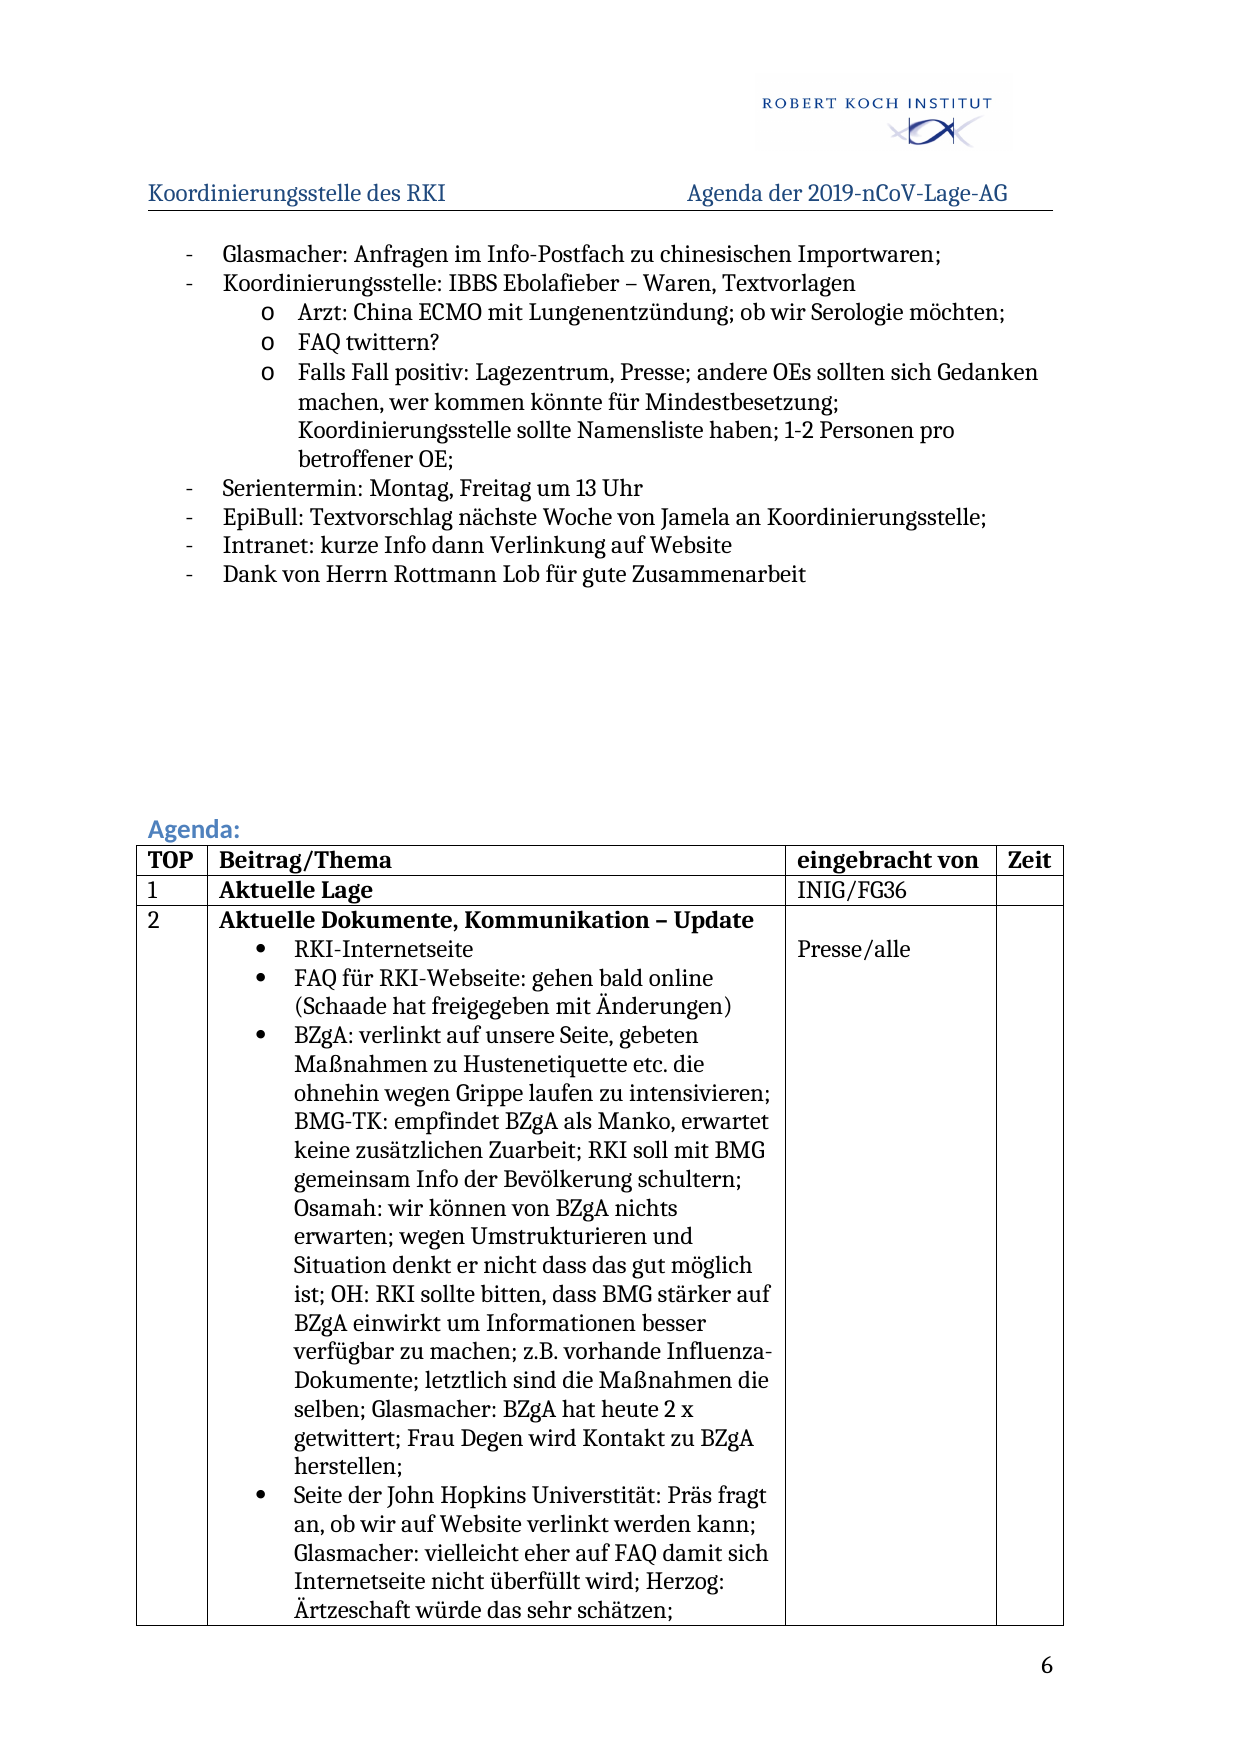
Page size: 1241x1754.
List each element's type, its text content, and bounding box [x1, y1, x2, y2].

list FAQ twittern? [260, 328, 1053, 358]
list Serientermin: Montag, Freitag um 13 Uhr [185, 474, 1053, 503]
table_cell 1 [137, 876, 207, 905]
list EpiBull: Textvorschlag nächste Woche von Jamela an Koordinierungsstelle; [185, 503, 1053, 531]
list Koordinierungsstelle: IBBS Ebolafieber – Waren, Textvorlagen [185, 269, 1053, 298]
table_header Zeit [997, 846, 1063, 875]
list Arzt: China ECMO mit Lungenentzündung; ob wir Serologie möchten; [260, 298, 1053, 328]
table_cell Presse/alle [786, 906, 996, 1625]
table_cell Aktuelle Lage [208, 876, 785, 905]
table_cell [997, 906, 1063, 1625]
list Intranet: kurze Info dann Verlinkung auf Website [185, 531, 1053, 560]
table_header TOP [137, 846, 207, 875]
list Glasmacher: Anfragen im Info-Postfach zu chinesischen Importwaren; [185, 240, 1053, 269]
table_cell 2 [137, 906, 207, 1625]
list Falls Fall positiv: Lagezentrum, Presse; andere OEs sollten sich Gedanken machen, wer kommen könnte für Mindestbesetzung; Koordinierungsstelle sollte Namensliste haben; 1-2 Personen pro betroffener OE; [260, 358, 1053, 474]
table_cell INIG/FG36 [786, 876, 996, 905]
picture [754, 73, 1013, 151]
table_cell [997, 876, 1063, 905]
table_header eingebracht von [786, 846, 996, 875]
list Dank von Herrn Rottmann Lob für gute Zusammenarbeit [185, 560, 1053, 589]
table_header Beitrag/Thema [208, 846, 785, 875]
subtitle Agenda: [148, 812, 1053, 845]
